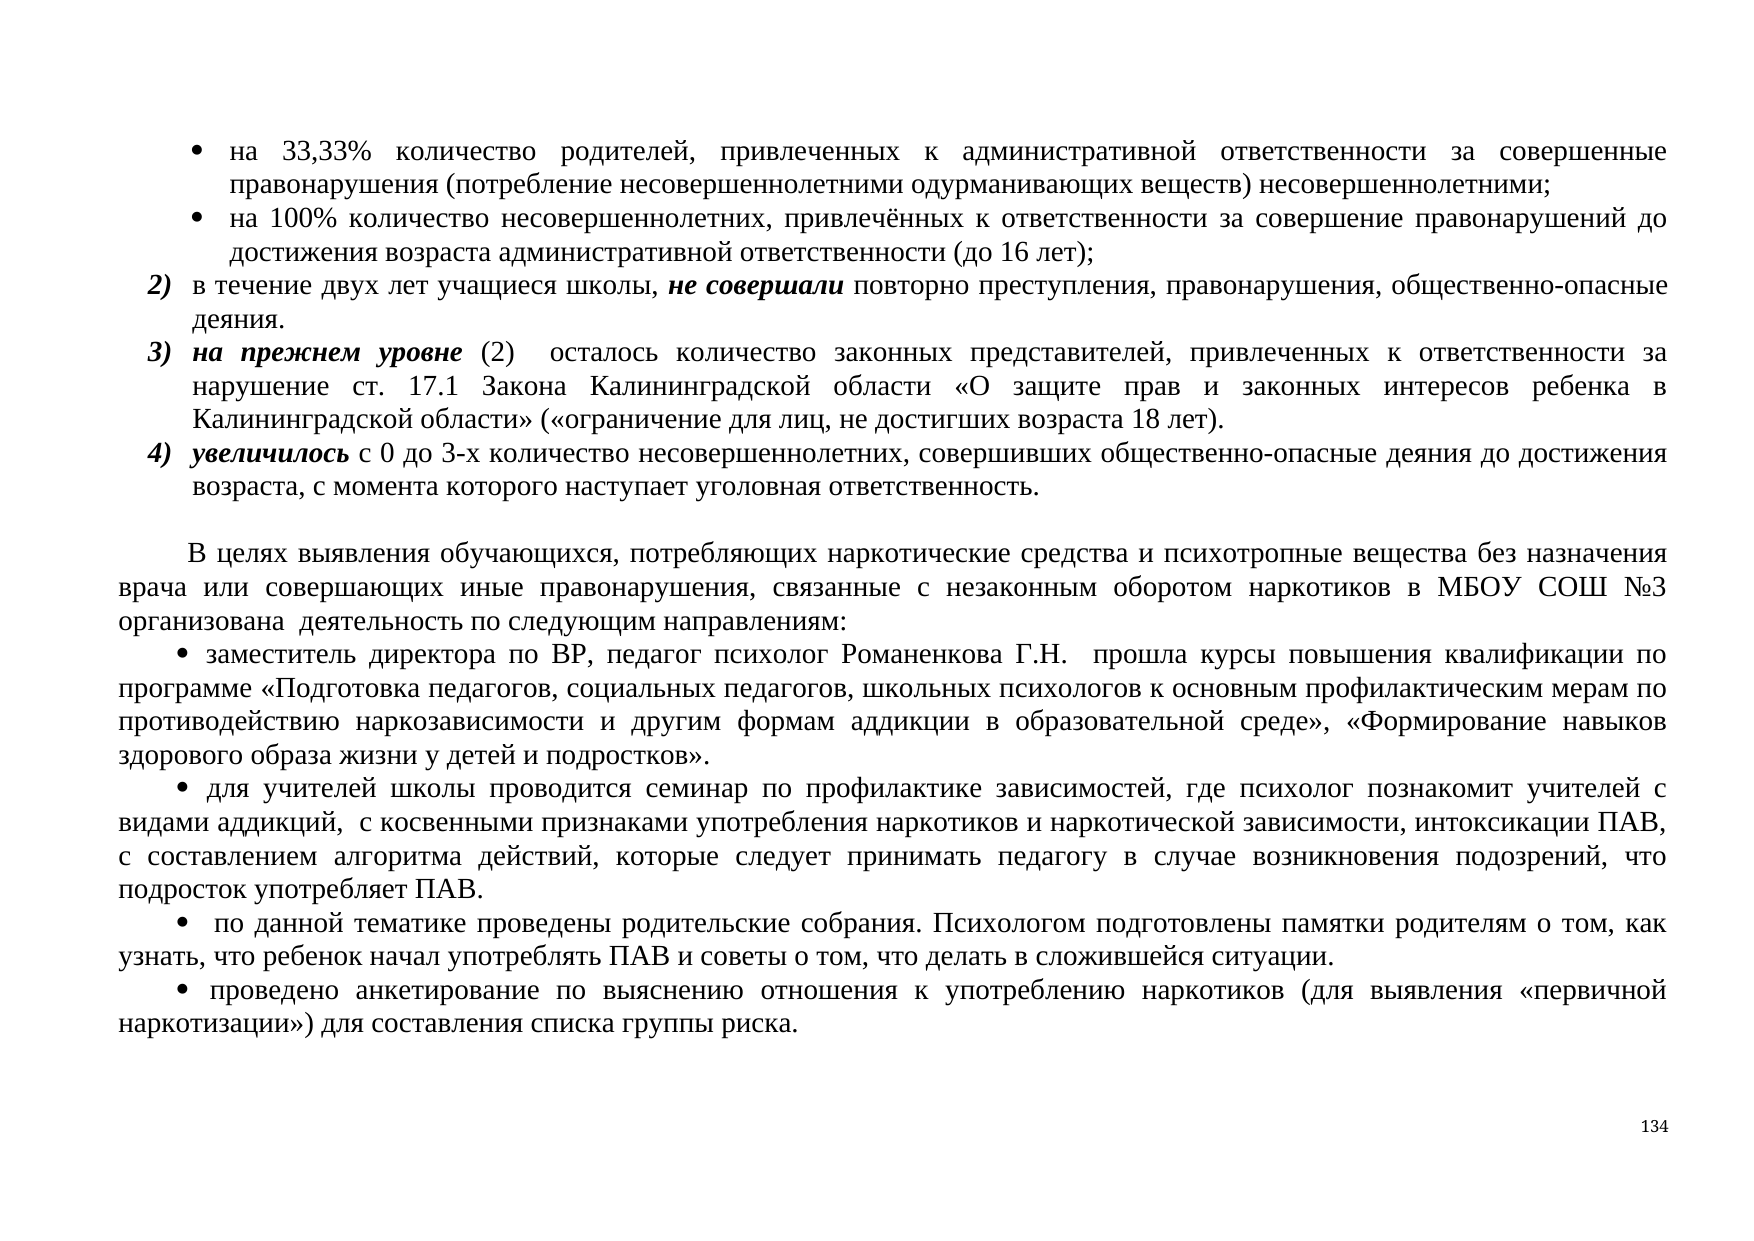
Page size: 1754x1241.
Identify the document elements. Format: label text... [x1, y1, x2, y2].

list увеличилось с 0 до 3-х количество несовершеннолетних, совершивших общественно-опасные деяния до достижения возраста, с момента которого наступает уголовная ответственность. [148, 435, 1668, 502]
list проведено анкетирование по выяснению отношения к употреблению наркотиков (для выявления «первичной наркотизации») для составления списка группы риска. [118, 972, 1668, 1039]
list на прежнем уровне (2) осталось количество законных представителей, привлеченных к ответственности за нарушение ст. 17.1 Закона Калининградской области «О защите прав и законных интересов ребенка в Калининградской области» («ограничение для лиц, не достигших возраста 18 лет). [148, 334, 1668, 435]
list заместитель директора по ВР, педагог психолог Романенкова Г.Н. прошла курсы повышения квалификации по программе «Подготовка педагогов, социальных педагогов, школьных психологов к основным профилактическим мерам по противодействию наркозависимости и другим формам аддикции в образовательной среде», «Формирование навыков здорового образа жизни у детей и подростков». [118, 636, 1668, 771]
list на 33,33% количество родителей, привлеченных к административной ответственности за совершенные правонарушения (потребление несовершеннолетними одурманивающих веществ) несовершеннолетними; [192, 133, 1668, 200]
list в течение двух лет учащиеся школы, не совершали повторно преступления, правонарушения, общественно-опасные деяния. [148, 267, 1668, 334]
list на 100% количество несовершеннолетних, привлечённых к ответственности за совершение правонарушений до достижения возраста административной ответственности (до 16 лет); [192, 200, 1668, 267]
list для учителей школы проводится семинар по профилактике зависимостей, где психолог познакомит учителей с видами аддикций, с косвенными признаками употребления наркотиков и наркотической зависимости, интоксикации ПАВ, с составлением алгоритма действий, которые следует принимать педагогу в случае возникновения подозрений, что подросток употребляет ПАВ. [118, 771, 1668, 905]
text В целях выявления обучающихся, потребляющих наркотические средства и психотропные вещества без назначения врача или совершающих иные правонарушения, связанные с незаконным оборотом наркотиков в МБОУ СОШ №3 организована деятельность по следующим направлениям: [118, 536, 1668, 636]
list по данной тематике проведены родительские собрания. Психологом подготовлены памятки родителям о том, как узнать, что ребенок начал употреблять ПАВ и советы о том, что делать в сложившейся ситуации. [118, 905, 1668, 972]
